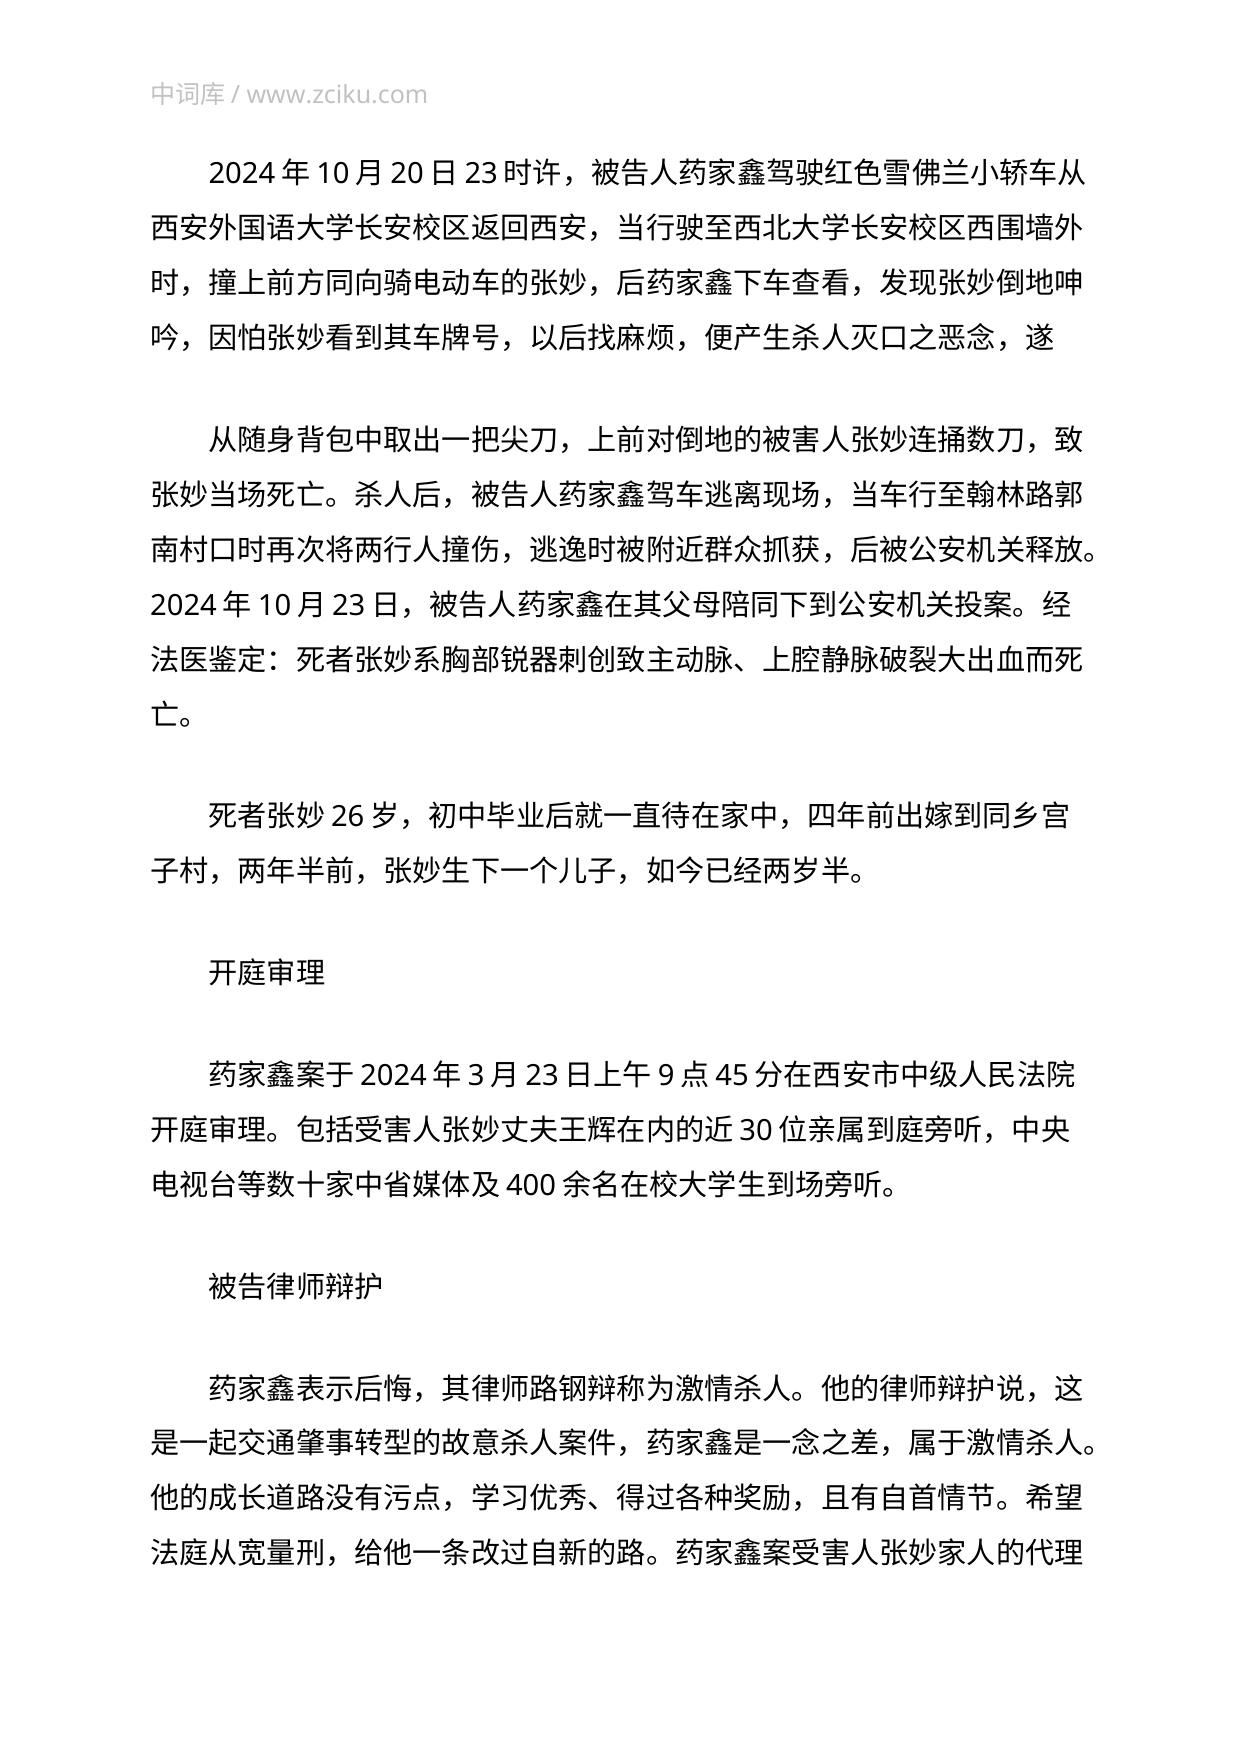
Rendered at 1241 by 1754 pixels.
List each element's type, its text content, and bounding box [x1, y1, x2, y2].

text 被告律师辩护 [150, 1263, 1090, 1306]
text 死者张妙26岁，初中毕业后就一直待在家中，四年前出嫁到同乡宫子村，两年半前，张妙生下一个儿子，如今已经两岁半。 [150, 793, 1090, 890]
text 从随身背包中取出一把尖刀，上前对倒地的被害人张妙连捅数刀，致张妙当场死亡。杀人后，被告人药家鑫驾车逃离现场，当车行至翰林路郭南村口时再次将两行人撞伤，逃逸时被附近群众抓获，后被公安机关释放。2024年10月23日，被告人药家鑫在其父母陪同下到公安机关投案。经法医鉴定：死者张妙系胸部锐器刺创致主动脉、上腔静脉破裂大出血而死亡。 [150, 417, 1090, 733]
text 药家鑫案于2024年3月23日上午9点45分在西安市中级人民法院开庭审理。包括受害人张妙丈夫王辉在内的近30位亲属到庭旁听，中央电视台等数十家中省媒体及400余名在校大学生到场旁听。 [150, 1051, 1090, 1204]
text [150, 1365, 1090, 1572]
text 开庭审理 [150, 950, 1090, 992]
text 2024年10月20日23时许，被告人药家鑫驾驶红色雪佛兰小轿车从西安外国语大学长安校区返回西安，当行驶至西北大学长安校区西围墙外时，撞上前方同向骑电动车的张妙，后药家鑫下车查看，发现张妙倒地呻吟，因怕张妙看到其车牌号，以后找麻烦，便产生杀人灭口之恶念，遂 [150, 150, 1090, 357]
